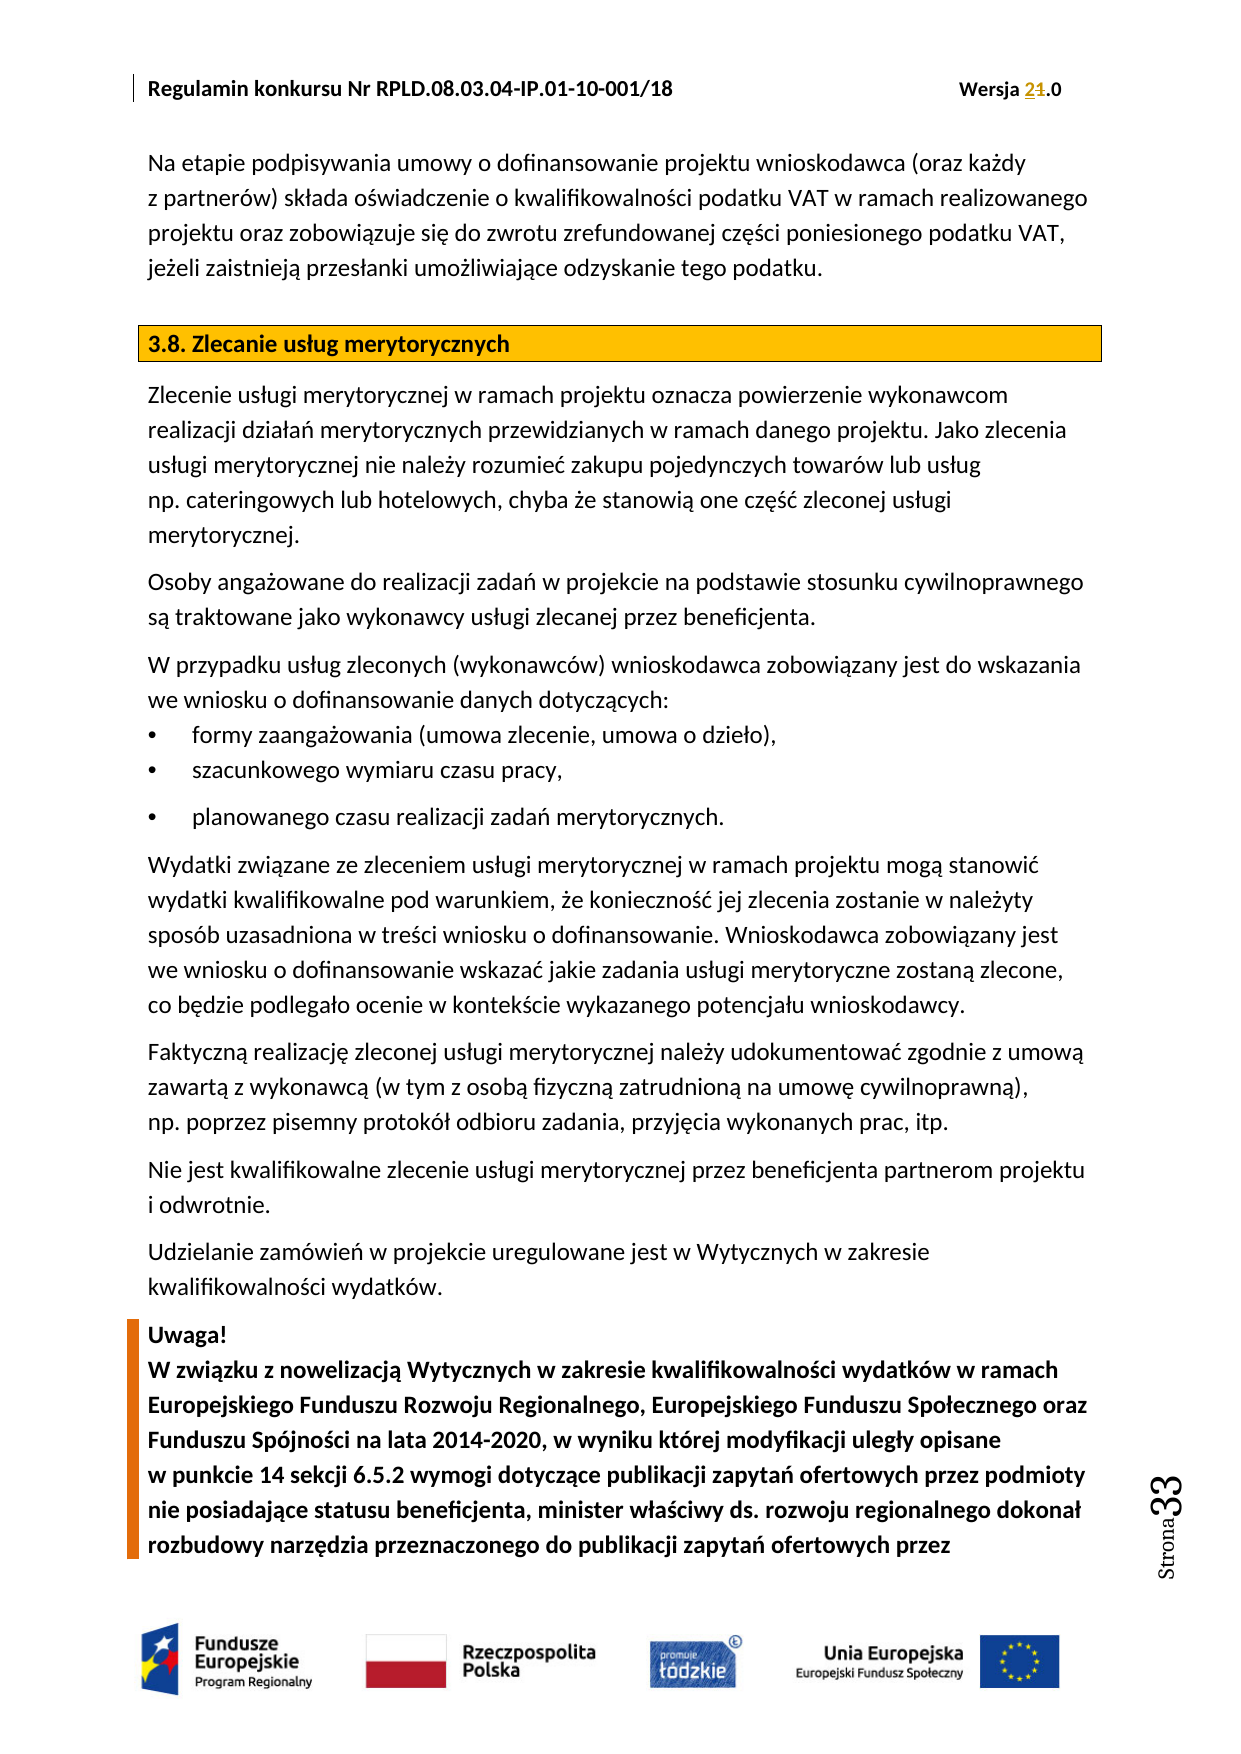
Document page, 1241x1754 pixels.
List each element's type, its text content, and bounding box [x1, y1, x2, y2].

list planowanego czasu realizacji zadań merytorycznych. [148, 801, 1093, 832]
list szacunkowego wymiaru czasu pracy, [148, 754, 1093, 784]
text Na etapie podpisywania umowy o dofinansowanie projektu wnioskodawca (oraz każdy z partnerów) składa oświadczenie o kwalifikowalności podatku VAT w ramach realizowanego projektu oraz zobowiązuje się do zwrotu zrefundowanej części poniesionego podatku VAT, jeżeli zaistnieją przesłanki umożliwiające odzyskanie tego podatku. [148, 148, 1093, 283]
text Uwaga! [139, 1319, 1093, 1349]
list formy zaangażowania (umowa zlecenie, umowa o dzieło), [148, 719, 1093, 749]
text W przypadku usług zleconych (wykonawców) wnioskodawca zobowiązany jest do wskazania we wniosku o dofinansowanie danych dotyczących: [148, 649, 1093, 714]
text Udzielanie zamówień w projekcie uregulowane jest w Wytycznych w zakresie kwalifikowalności wydatków. [148, 1236, 1093, 1302]
text Faktyczną realizację zleconej usługi merytorycznej należy udokumentować zgodnie z umową zawartą z wykonawcą (w tym z osobą fizyczną zatrudnioną na umowę cywilnoprawną), np. poprzez pisemny protokół odbioru zadania, przyjęcia wykonanych prac, itp. [148, 1036, 1093, 1137]
text Wydatki związane ze zleceniem usługi merytorycznej w ramach projektu mogą stanowić wydatki kwalifikowalne pod warunkiem, że konieczność jej zlecenia zostanie w należyty sposób uzasadniona w treści wniosku o dofinansowanie. Wnioskodawca zobowiązany jest we wniosku o dofinansowanie wskazać jakie zadania usługi merytoryczne zostaną zlecone, co będzie podlegało ocenie w kontekście wykazanego potencjału wnioskodawcy. [148, 849, 1093, 1019]
text Osoby angażowane do realizacji zadań w projekcie na podstawie stosunku cywilnoprawnego są traktowane jako wykonawcy usługi zlecanej przez beneficjenta. [148, 566, 1093, 632]
picture [53, 1561, 1105, 1751]
text Nie jest kwalifikowalne zlecenie usługi merytorycznej przez beneficjenta partnerom projektu i odwrotnie. [148, 1154, 1093, 1219]
text Zlecenie usługi merytorycznej w ramach projektu oznacza powierzenie wykonawcom realizacji działań merytorycznych przewidzianych w ramach danego projektu. Jako zlecenia usługi merytorycznej nie należy rozumieć zakupu pojedynczych towarów lub usług np. cateringowych lub hotelowych, chyba że stanowią one część zleconej usługi merytorycznej. [148, 379, 1093, 549]
list Zlecanie usług merytorycznych [139, 326, 1101, 361]
